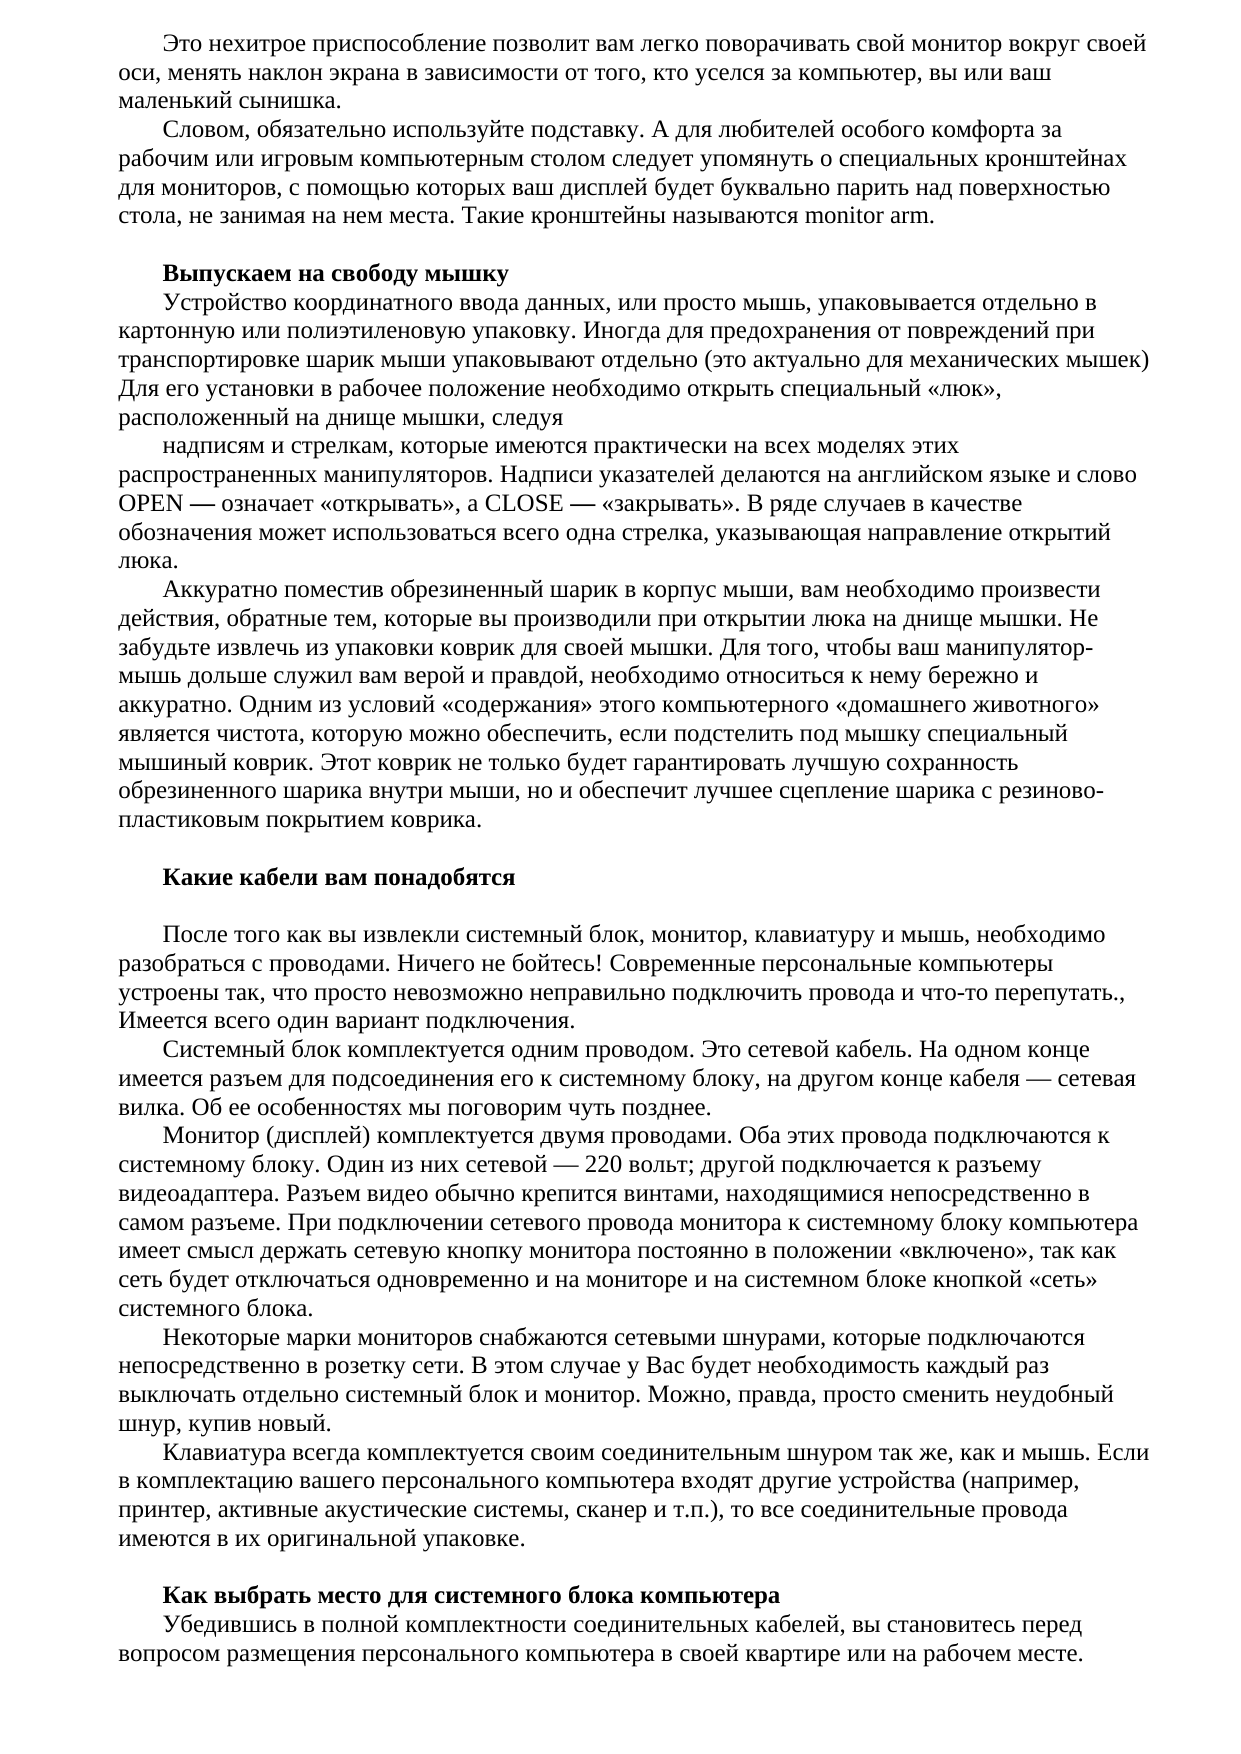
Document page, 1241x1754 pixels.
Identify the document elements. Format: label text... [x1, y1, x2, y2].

text После того как вы извлекли системный блок, монитор, клавиатуру и мышь, необходимо разобраться с проводами. Ничего не бойтесь! Современные персональные компьютеры устроены так, что просто невозможно неправильно подключить провода и что-то перепутать., Имеется всего один вариант подключения. [118, 919, 1152, 1034]
text Аккуратно поместив обрезиненный шарик в корпус мыши, вам необходимо произвести действия, обратные тем, которые вы производили при открытии люка на днище мышки. Не забудьте извлечь из упаковки коврик для своей мышки. Для того, чтобы ваш манипулятор-мышь дольше служил вам верой и правдой, необходимо относиться к нему бережно и аккуратно. Одним из условий «содержания» этого компьютерного «домашнего животного» является чистота, которую можно обеспечить, если подстелить под мышку специальный мышиный коврик. Этот коврик не только будет гарантировать лучшую сохранность обрезиненного шарика внутри мыши, но и обеспечит лучшее сцепление шарика с резиново- пластиковым покрытием коврика. [118, 574, 1152, 833]
text Системный блок комплектуется одним проводом. Это сетевой кабель. На одном конце имеется разъем для подсоединения его к системному блоку, на другом конце кабеля — сетевая вилка. Об ее особенностях мы поговорим чуть позднее. [118, 1034, 1152, 1120]
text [118, 1609, 1152, 1667]
text Как выбрать место для системного блока компьютера [118, 1580, 1152, 1609]
text Монитор (дисплей) комплектуется двумя проводами. Оба этих провода подключаются к системному блоку. Один из них сетевой — 220 вольт; другой подключается к разъему видеоадаптера. Разъем видео обычно крепится винтами, находящимися непосредственно в самом разъеме. При подключении сетевого провода монитора к системному блоку компьютера имеет смысл держать сетевую кнопку монитора постоянно в положении «включено», так как сеть будет отключаться одновременно и на мониторе и на системном блоке кнопкой «сеть» системного блока. [118, 1120, 1152, 1322]
text Некоторые марки мониторов снабжаются сетевыми шнурами, которые подключаются непосредственно в розетку сети. В этом случае у Вас будет необходимость каждый раз выключать отдельно системный блок и монитор. Можно, правда, просто сменить неудобный шнур, купив новый. [118, 1322, 1152, 1437]
text надписям и стрелкам, которые имеются практически на всех моделях этих распространенных манипуляторов. Надписи указателей делаются на английском языке и слово OPEN — означает «открывать», а CLOSE — «закрывать». В ряде случаев в качестве обозначения может использоваться всего одна стрелка, указывающая направление открытий люка. [118, 430, 1152, 574]
text Выпускаем на свободу мышку [118, 258, 1152, 287]
text Устройство координатного ввода данных, или просто мышь, упаковывается отдельно в картонную или полиэтиленовую упаковку. Иногда для предохранения от повреждений при транспортировке шарик мыши упаковывают отдельно (это актуально для механических мышек) Для его установки в рабочее положение необходимо открыть специальный «люк», расположенный на днище мышки, следуя [118, 287, 1152, 430]
text Это нехитрое приспособление позволит вам легко поворачивать свой монитор вокруг своей оси, менять наклон экрана в зависимости от того, кто уселся за компьютер, вы или ваш маленький сынишка. [118, 28, 1152, 114]
text Словом, обязательно используйте подставку. А для любителей особого комфорта за рабочим или игровым компьютерным столом следует упомянуть о специальных кронштейнах для мониторов, с помощью которых ваш дисплей будет буквально парить над поверхностью стола, не занимая на нем места. Такие кронштейны называются monitor arm. [118, 114, 1152, 229]
text Какие кабели вам понадобятся [118, 862, 1152, 890]
text Клавиатура всегда комплектуется своим соединительным шнуром так же, как и мышь. Если в комплектацию вашего персонального компьютера входят другие устройства (например, принтер, активные акустические системы, сканер и т.п.), то все соединительные провода имеются в их оригинальной упаковке. [118, 1437, 1152, 1552]
